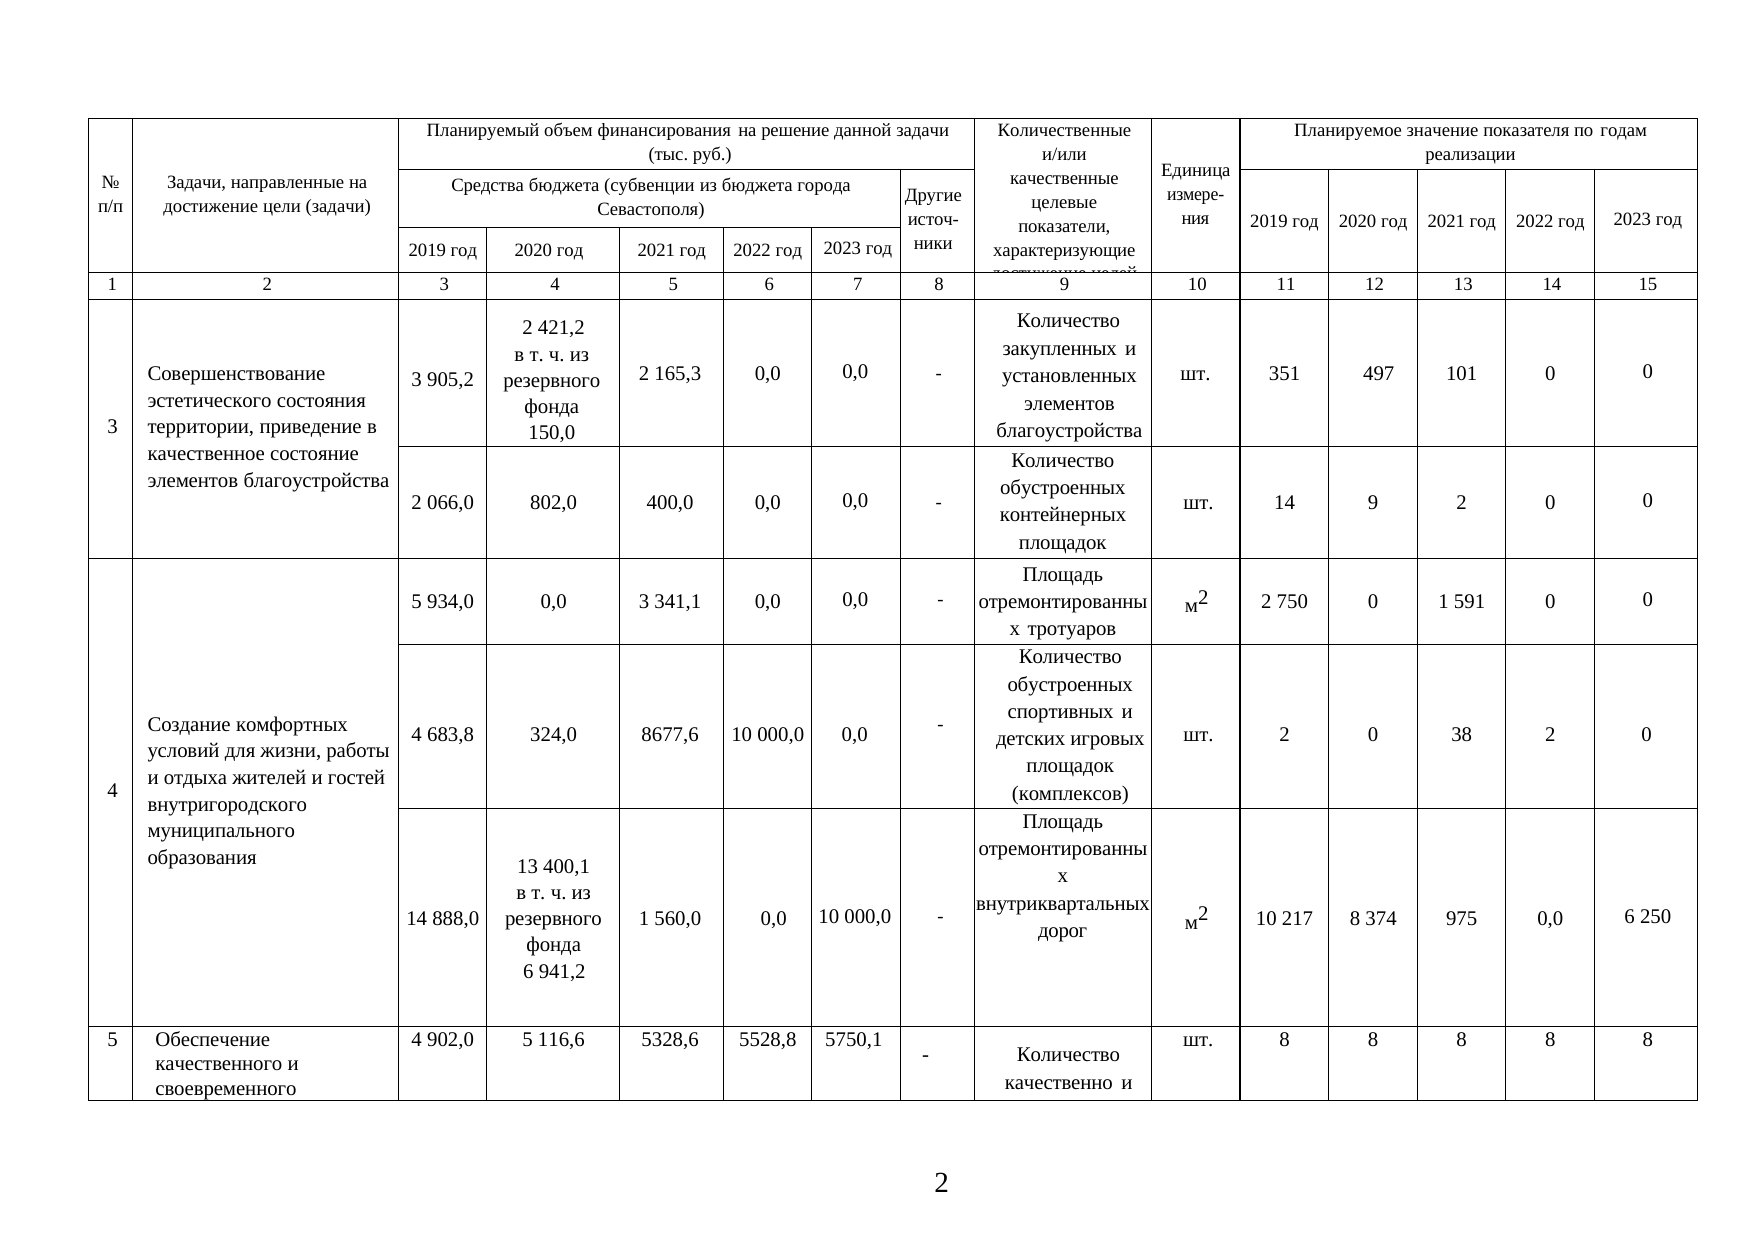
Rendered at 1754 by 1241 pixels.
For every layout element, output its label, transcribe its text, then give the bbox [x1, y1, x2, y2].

table_cell 13 400,1 в т. ч. из резервного фонда 6 941,2 [487, 809, 619, 1026]
table_cell 2021 год [1418, 170, 1505, 272]
table_cell 5 116,6 [487, 1027, 619, 1099]
table_cell Обеспечение качественного и своевременного выполнения переданных отдельных государственных полномочий в сфере благоустройства [133, 1027, 398, 1099]
table_cell 11 [1241, 273, 1328, 298]
table_cell 3 341,1 [620, 559, 723, 643]
table_cell 2 [1241, 645, 1328, 808]
table_cell 4 683,8 [399, 645, 486, 808]
table_cell Количество обустроенных спортивных и детских игровых площадок (комплексов) [975, 645, 1151, 808]
table_cell - [901, 559, 974, 643]
table_header Планируемый объем финансирования на решение данной задачи (тыс. руб.) [399, 119, 974, 169]
table_cell 0,0 [724, 300, 811, 446]
table_cell 4 [89, 559, 132, 1026]
table_cell 351 [1241, 300, 1328, 446]
table_cell 2 421,2 в т. ч. из резервного фонда 150,0 [487, 300, 619, 446]
table_cell 5 [620, 273, 723, 298]
table_cell 0 [1506, 447, 1594, 557]
table_cell 1 560,0 [620, 809, 723, 1026]
table_cell 8 [1329, 1027, 1417, 1099]
table_cell 2019 год [1241, 170, 1328, 272]
table_cell 5328,6 [620, 1027, 723, 1099]
table_cell 14 [1506, 273, 1594, 298]
table_cell 8 [1506, 1027, 1594, 1099]
table_cell 12 [1329, 273, 1417, 298]
table_cell 10 217 [1241, 809, 1328, 1026]
table_cell - [901, 300, 974, 446]
table_cell 6 250 [1595, 809, 1697, 1026]
table_cell шт. [1152, 645, 1239, 808]
table_cell 0,0 [724, 559, 811, 643]
table_cell Создание комфортных условий для жизни, работы и отдыха жителей и гостей внутригородского муниципального образования [133, 559, 398, 1026]
table_header Планируемое значение показателя по годам реализации [1241, 119, 1697, 169]
table_cell Количество закупленных и установленных элементов благоустройства [975, 300, 1151, 446]
table_cell 0 [1506, 559, 1594, 643]
table_cell 2 [1418, 447, 1505, 557]
table_cell 802,0 [487, 447, 619, 557]
table_header Единица измере- ния [1152, 119, 1239, 272]
table_cell 3 [399, 273, 486, 298]
table_cell 400,0 [620, 447, 723, 557]
table_cell 2 066,0 [399, 447, 486, 557]
table_cell Площадь отремонтированных внутриквартальных дорог [975, 809, 1151, 1026]
table_cell 14 [1241, 447, 1328, 557]
table_cell 5 [89, 1027, 132, 1099]
table_cell 5750,1 [812, 1027, 900, 1099]
table_cell 2020 год [487, 228, 619, 272]
table_cell 8 374 [1329, 809, 1417, 1026]
table_cell 0 [1595, 447, 1697, 557]
table_cell 10 [1152, 273, 1239, 298]
table_cell 0,0 [487, 559, 619, 643]
table_cell 8 [1241, 1027, 1328, 1099]
table_cell 2022 год [1506, 170, 1594, 272]
table_cell 13 [1418, 273, 1505, 298]
table_cell 6 [724, 273, 811, 298]
table_cell 4 902,0 [399, 1027, 486, 1099]
table_cell 0,0 [812, 300, 900, 446]
table_cell 0,0 [724, 809, 811, 1026]
table_cell 2 750 [1241, 559, 1328, 643]
table_cell 0,0 [812, 559, 900, 643]
table_cell 1 591 [1418, 559, 1505, 643]
table_cell 9 [1329, 447, 1417, 557]
table_cell шт. [1152, 447, 1239, 557]
table_cell Другие источ- ники [901, 170, 974, 272]
table_cell Площадь отремонтированных тротуаров [975, 559, 1151, 643]
table_cell шт. [1152, 1027, 1239, 1099]
table_cell 3 [89, 300, 132, 557]
table_cell 2 165,3 [620, 300, 723, 446]
table_cell 0 [1595, 645, 1697, 808]
table_cell 1 [89, 273, 132, 298]
table_cell - [901, 809, 974, 1026]
table_header Задачи, направленные на достижение цели (задачи) [133, 119, 398, 272]
table_cell м2 [1152, 809, 1239, 1026]
table_cell 4 [487, 273, 619, 298]
table_cell 0 [1595, 300, 1697, 446]
table_cell 9 [975, 273, 1151, 298]
table_cell Совершенствование эстетического состояния территории, приведение в качественное состояние элементов благоустройства [133, 300, 398, 557]
table_cell шт. [1152, 300, 1239, 446]
table_cell Количество обустроенных контейнерных площадок [975, 447, 1151, 557]
table_cell 975 [1418, 809, 1505, 1026]
table_cell 2022 год [724, 228, 811, 272]
table_cell 38 [1418, 645, 1505, 808]
table_header № п/п [89, 119, 132, 272]
table_cell 0,0 [812, 447, 900, 557]
table_cell 5 934,0 [399, 559, 486, 643]
table_cell м2 [1152, 559, 1239, 643]
table_cell - [901, 1027, 974, 1099]
table_cell 497 [1329, 300, 1417, 446]
table_cell 2020 год [1329, 170, 1417, 272]
table_cell 2 [1506, 645, 1594, 808]
table_cell 0 [1506, 300, 1594, 446]
table_cell 0,0 [812, 645, 900, 808]
table_cell 14 888,0 [399, 809, 486, 1026]
table_cell 2023 год [812, 228, 900, 272]
table_cell 8 [1418, 1027, 1505, 1099]
table_cell 10 000,0 [812, 809, 900, 1026]
table_cell 2 [133, 273, 398, 298]
table_cell 5528,8 [724, 1027, 811, 1099]
table_cell 2023 год [1595, 170, 1697, 272]
table_cell 15 [1595, 273, 1697, 298]
table_cell 8677,6 [620, 645, 723, 808]
table_cell 7 [812, 273, 900, 298]
table_cell Средства бюджета (субвенции из бюджета города Севастополя) [399, 170, 900, 227]
table_cell 3 905,2 [399, 300, 486, 446]
table_cell 0 [1329, 645, 1417, 808]
table_cell 101 [1418, 300, 1505, 446]
table_cell - [901, 645, 974, 808]
table_cell 0,0 [1506, 809, 1594, 1026]
table_header Количественные и/или качественные целевые показатели, характеризующие достижение целей и решение задач [975, 119, 1151, 272]
table_cell 10 000,0 [724, 645, 811, 808]
table_cell 2021 год [620, 228, 723, 272]
table_cell 2019 год [399, 228, 486, 272]
table_cell 8 [901, 273, 974, 298]
table_cell 0 [1329, 559, 1417, 643]
table_cell 8 [1595, 1027, 1697, 1099]
table_cell 0 [1595, 559, 1697, 643]
table_cell - [901, 447, 974, 557]
table_cell 324,0 [487, 645, 619, 808]
table_cell 0,0 [724, 447, 811, 557]
table_cell Количество качественно и своевременно выполненных переданных отдельных государственных полномочий [975, 1027, 1151, 1099]
